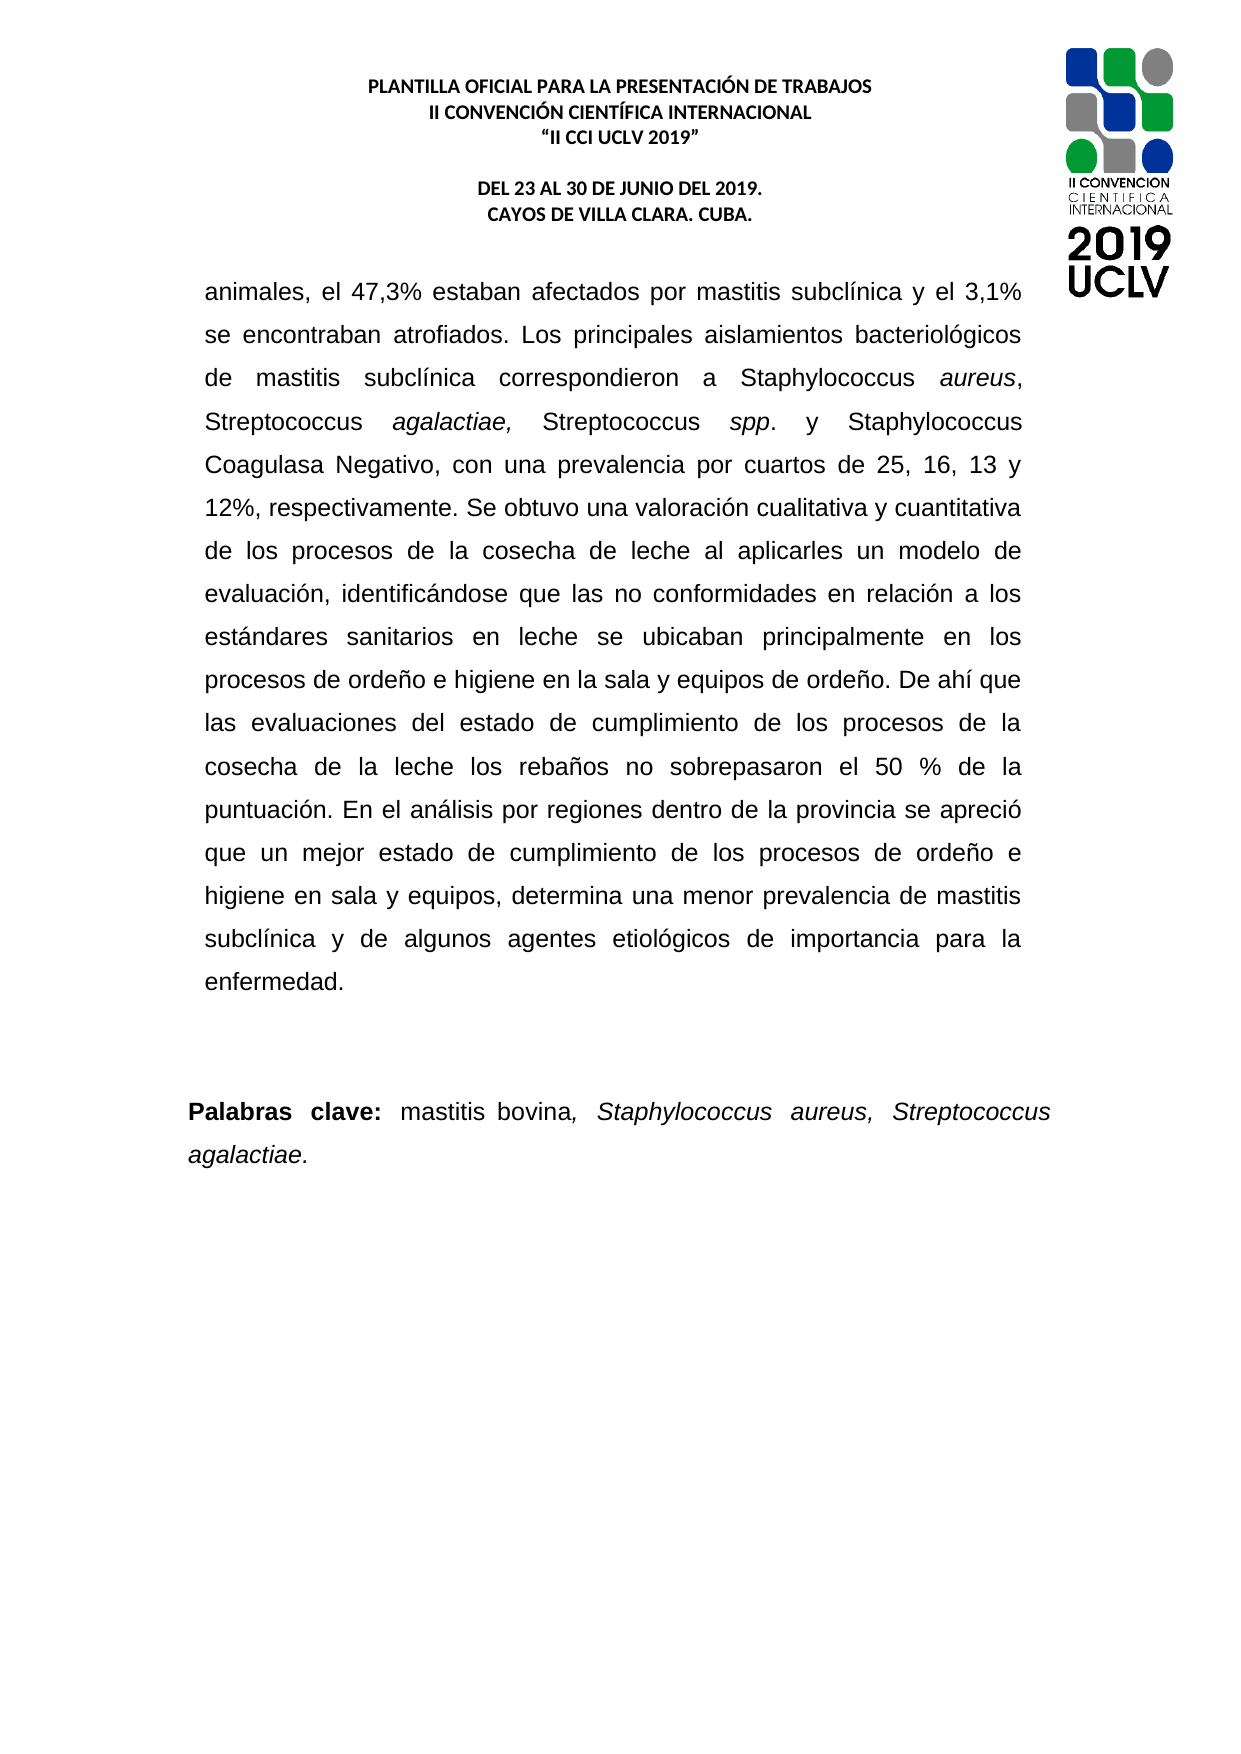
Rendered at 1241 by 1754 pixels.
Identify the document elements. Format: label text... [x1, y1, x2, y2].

picture [1061, 46, 1182, 307]
text Palabras clave: mastitis bovina, Staphylococcus aureus, Streptococcus agalactiae. [188, 1096, 1051, 1168]
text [204, 277, 1023, 996]
